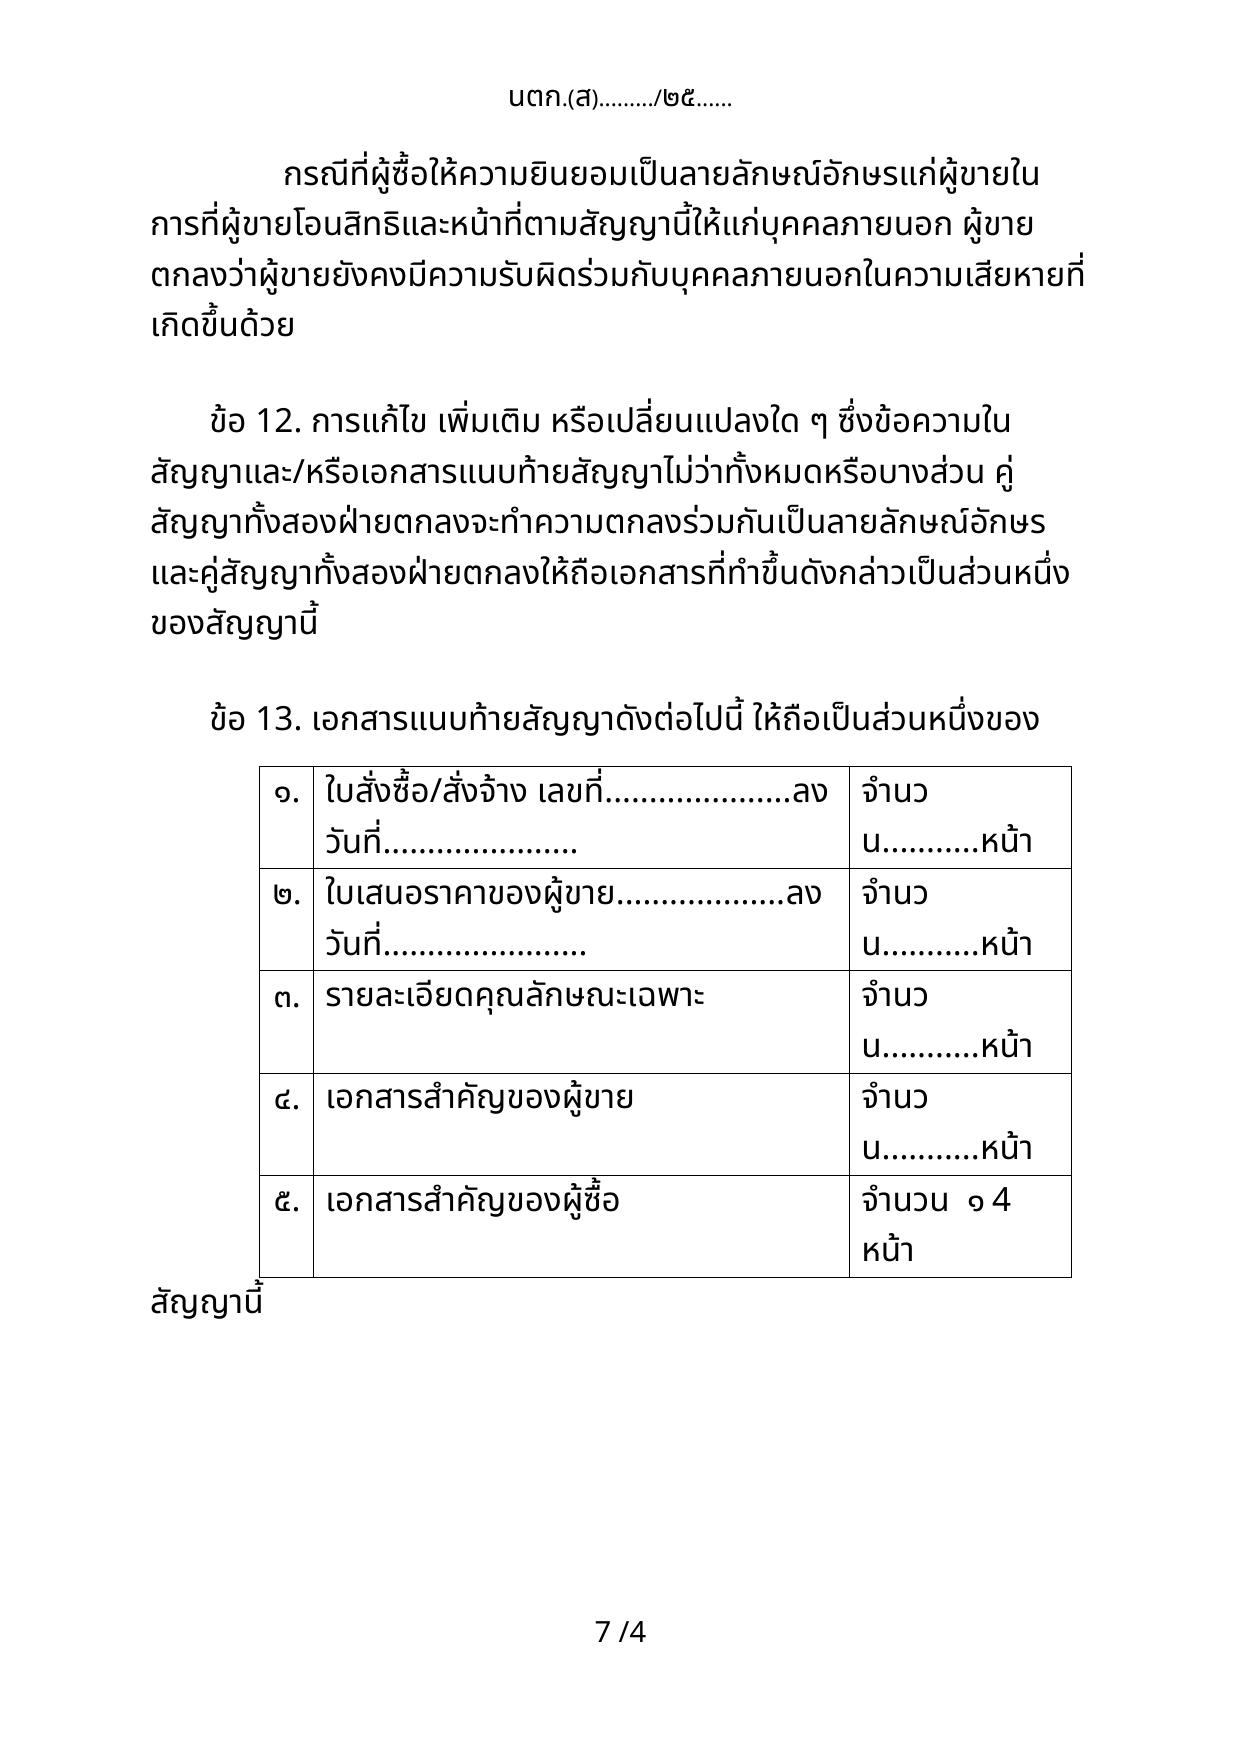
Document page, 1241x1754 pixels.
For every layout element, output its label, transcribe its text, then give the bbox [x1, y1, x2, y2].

table_cell รายละเอียดคุณลักษณะเฉพาะ [314, 971, 849, 1072]
table_cell ๔. [260, 1074, 313, 1174]
text ข้อ 13. เอกสารแนบท้ายสัญญาดังต่อไปนี้ ให้ถือเป็นส่วนหนึ่งของสัญญานี้ [150, 695, 1090, 1328]
table_cell ใบเสนอราคาของผู้ขาย...................ลงวันที่....................... [314, 869, 849, 970]
table_cell เอกสารสำคัญของผู้ซื้อ [314, 1176, 849, 1277]
table_cell จำนวน ๑4 หน้า [850, 1176, 1071, 1277]
table_cell ๒. [260, 869, 313, 970]
table_cell จำนวน...........หน้า [850, 869, 1071, 970]
table_header จำนวน...........หน้า [850, 767, 1071, 868]
table_header ใบสั่งซื้อ/สั่งจ้าง เลขที่.....................ลงวันที่...................... [314, 767, 849, 868]
text ข้อ 12. การแก้ไข เพิ่มเติม หรือเปลี่ยนแปลงใด ๆ ซึ่งข้อความในสัญญาและ/หรือเอกสารแนบท้ายสัญญาไม่ว่าทั้งหมดหรือบางส่วน คู่สัญญาทั้งสองฝ่ายตกลงจะทำความตกลงร่วมกันเป็นลายลักษณ์อักษร และคู่สัญญาทั้งสองฝ่ายตกลงให้ถือเอกสารที่ทำขึ้นดังกล่าวเป็นส่วนหนึ่งของสัญญานี้ [150, 397, 1090, 649]
text กรณีที่ผู้ซื้อให้ความยินยอมเป็นลายลักษณ์อักษรแก่ผู้ขายในการที่ผู้ขายโอนสิทธิและหน้าที่ตามสัญญานี้ให้แก่บุคคลภายนอก ผู้ขายตกลงว่าผู้ขายยังคงมีความรับผิดร่วมกับบุคคลภายนอกในความเสียหายที่เกิดขึ้นด้วย [150, 150, 1090, 352]
table_cell ๕. [260, 1176, 313, 1277]
table_cell จำนวน...........หน้า [850, 1074, 1071, 1174]
table_cell ๓. [260, 971, 313, 1072]
table_header ๑. [260, 767, 313, 868]
table_cell จำนวน...........หน้า [850, 971, 1071, 1072]
table_cell เอกสารสำคัญของผู้ขาย [314, 1074, 849, 1174]
